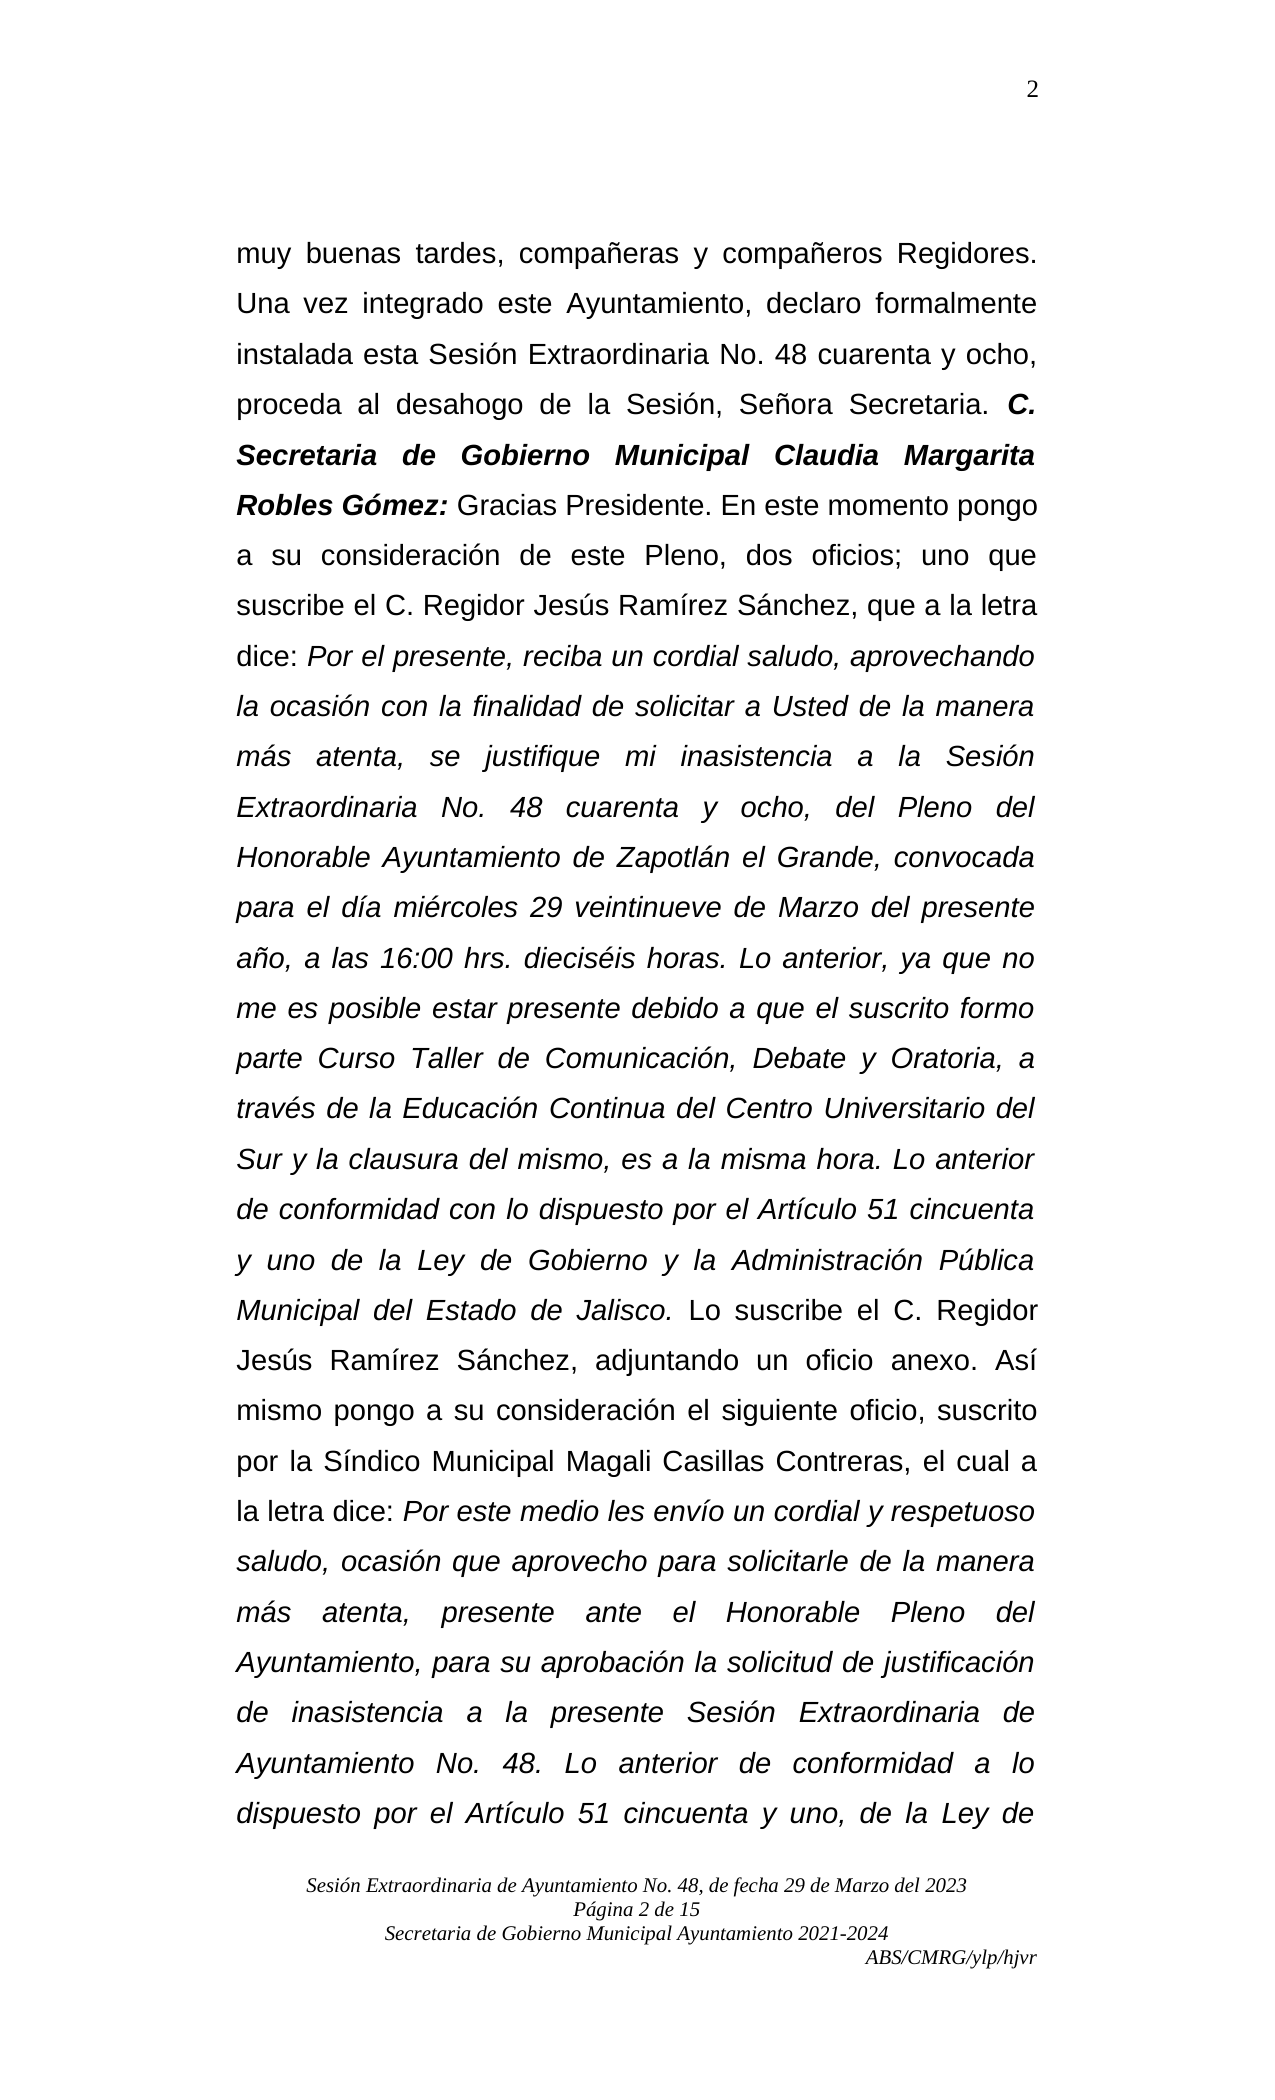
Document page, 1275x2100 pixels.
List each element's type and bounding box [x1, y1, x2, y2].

text [236, 236, 1039, 1829]
